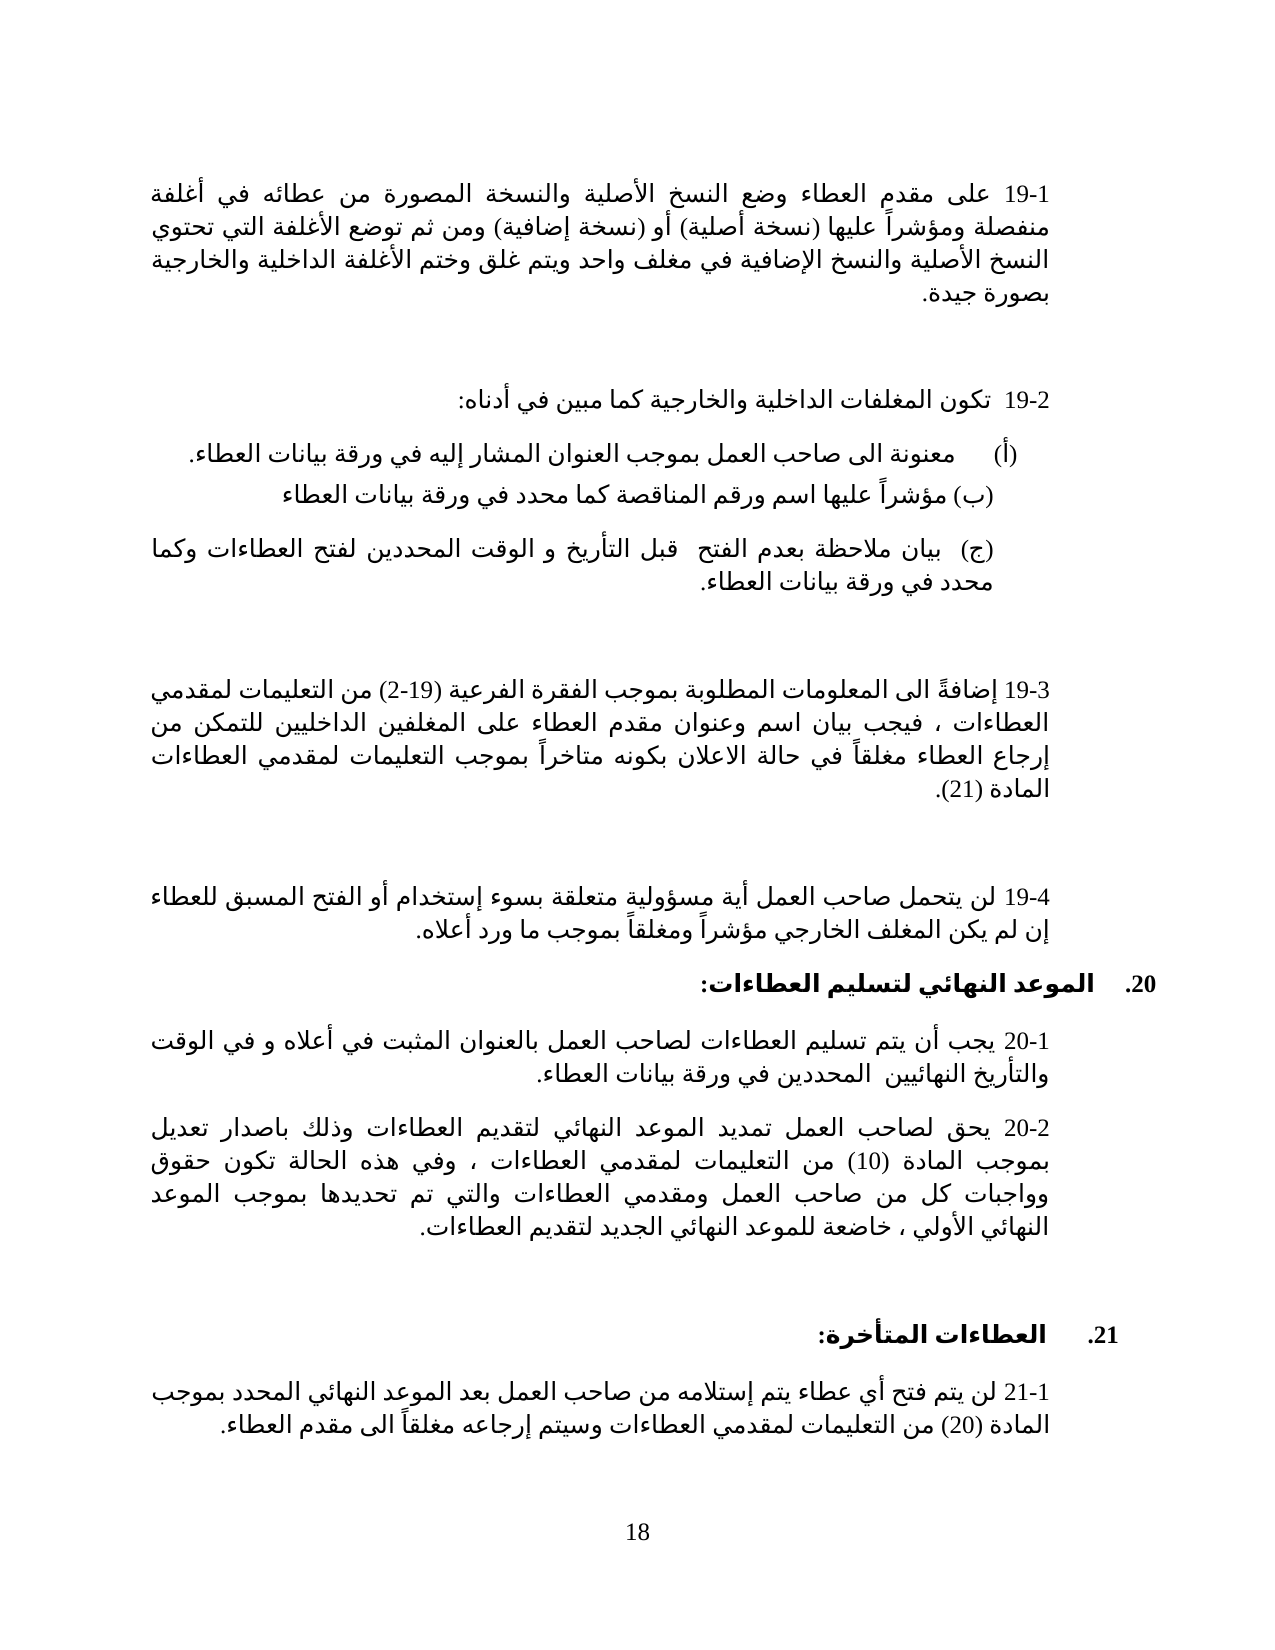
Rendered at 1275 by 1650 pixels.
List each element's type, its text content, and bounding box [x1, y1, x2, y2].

text 21-1 لن يتم فتح أي عطاء يتم إستلامه من صاحب العمل بعد الموعد النهائي المحدد بموجب المادة (20) من التعليمات لمقدمي العطاءات وسيتم إرجاعه مغلقاً الى مقدم العطاء. [150, 1377, 1050, 1439]
text 20-2 يحق لصاحب العمل تمديد الموعد النهائي لتقديم العطاءات وذلك باصدار تعديل بموجب المادة (10) من التعليمات لمقدمي العطاءات ، وفي هذه الحالة تكون حقوق وواجبات كل من صاحب العمل ومقدمي العطاءات والتي تم تحديدها بموجب الموعد النهائي الأولي ، خاضعة للموعد النهائي الجديد لتقديم العطاءات. [150, 1113, 1050, 1241]
text (ب) مؤشراً عليها اسم ورقم المناقصة كما محدد في ورقة بيانات العطاء [150, 481, 994, 509]
list معنونة الى صاحب العمل بموجب العنوان المشار إليه في ورقة بيانات العطاء. [150, 439, 994, 468]
text 19-1 على مقدم العطاء وضع النسخ الأصلية والنسخة المصورة من عطائه في أغلفة منفصلة ومؤشراً عليها (نسخة أصلية) أو (نسخة إضافية) ومن ثم توضع الأغلفة التي تحتوي النسخ الأصلية والنسخ الإضافية في مغلف واحد ويتم غلق وختم الأغلفة الداخلية والخارجية بصورة جيدة. [150, 179, 1050, 307]
list الموعد النهائي لتسليم العطاءات: [150, 969, 1125, 998]
list العطاءات المتأخرة: [150, 1320, 1087, 1349]
text 20-1 يجب أن يتم تسليم العطاءات لصاحب العمل بالعنوان المثبت في أعلاه و في الوقت والتأريخ النهائيين المحددين في ورقة بيانات العطاء. [150, 1026, 1050, 1088]
text (ج) بيان ملاحظة بعدم الفتح قبل التأريخ و الوقت المحددين لفتح العطاءات وكما محدد في ورقة بيانات العطاء. [150, 534, 994, 596]
text 19-2 تكون المغلفات الداخلية والخارجية كما مبين في أدناه: [150, 386, 1050, 414]
text 19-4 لن يتحمل صاحب العمل أية مسؤولية متعلقة بسوء إستخدام أو الفتح المسبق للعطاء إن لم يكن المغلف الخارجي مؤشراً ومغلقاً بموجب ما ورد أعلاه. [150, 882, 1050, 944]
text 19-3 إضافةً الى المعلومات المطلوبة بموجب الفقرة الفرعية (19-2) من التعليمات لمقدمي العطاءات ، فيجب بيان اسم وعنوان مقدم العطاء على المغلفين الداخليين للتمكن من إرجاع العطاء مغلقاً في حالة الاعلان بكونه متاخراً بموجب التعليمات لمقدمي العطاءات المادة (21). [150, 675, 1050, 803]
